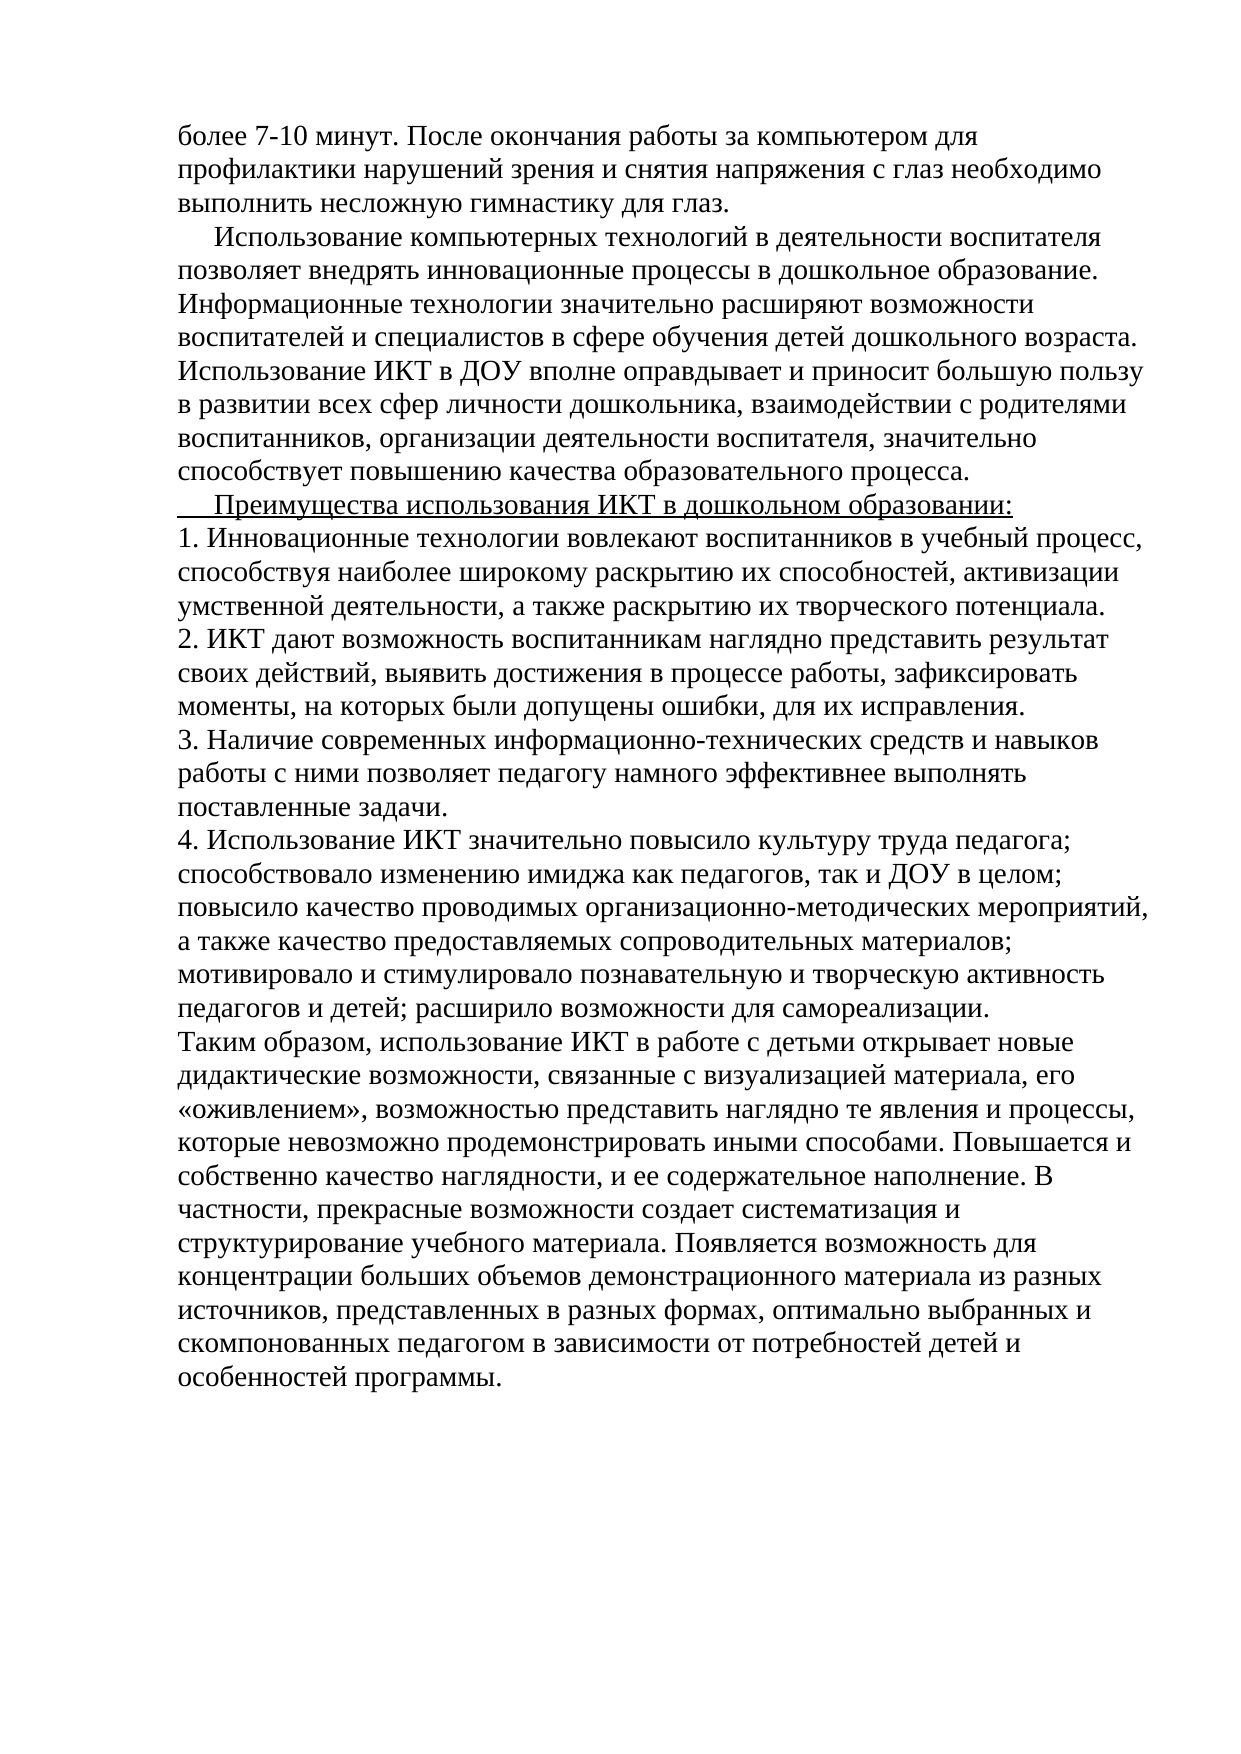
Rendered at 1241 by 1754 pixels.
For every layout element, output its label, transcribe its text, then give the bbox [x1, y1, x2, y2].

text 1. Инновационные технологии вовлекают воспитанников в учебный процесс, способствуя наиболее широкому раскрытию их способностей, активизации умственной деятельности, а также раскрытию их творческого потенциала. [177, 521, 1152, 621]
text Преимущества использования ИКТ в дошкольном образовании: [177, 487, 1152, 521]
text 4. Использование ИКТ значительно повысило культуру труда педагога; способствовало изменению имиджа как педагогов, так и ДОУ в целом; повысило качество проводимых организационно-методических мероприятий, а также качество предоставляемых сопроводительных материалов; мотивировало и стимулировало познавательную и творческую активность педагогов и детей; расширило возможности для самореализации. [177, 822, 1152, 1024]
text Использование компьютерных технологий в деятельности воспитателя позволяет внедрять инновационные процессы в дошкольное образование. Информационные технологии значительно расширяют возможности воспитателей и специалистов в сфере обучения детей дошкольного возраста. Использование ИКТ в ДОУ вполне оправдывает и приносит большую пользу в развитии всех сфер личности дошкольника, взаимодействии с родителями воспитанников, организации деятельности воспитателя, значительно способствует повышению качества образовательного процесса. [177, 219, 1152, 487]
text 3. Наличие современных информационно-технических средств и навыков работы с ними позволяет педагогу намного эффективнее выполнять поставленные задачи. [177, 722, 1152, 822]
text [177, 118, 1152, 219]
text Таким образом, использование ИКТ в работе с детьми открывает новые дидактические возможности, связанные с визуализацией материала, его «оживлением», возможностью представить наглядно те явления и процессы, которые невозможно продемонстрировать иными способами. Повышается и собственно качество наглядности, и ее содержательное наполнение. В частности, прекрасные возможности создает систематизация и структурирование учебного материала. Появляется возможность для концентрации больших объемов демонстрационного материала из разных источников, представленных в разных формах, оптимально выбранных и скомпонованных педагогом в зависимости от потребностей детей и особенностей программы. [177, 1024, 1152, 1393]
text 2. ИКТ дают возможность воспитанникам наглядно представить результат своих действий, выявить достижения в процессе работы, зафиксировать моменты, на которых были допущены ошибки, для их исправления. [177, 621, 1152, 722]
